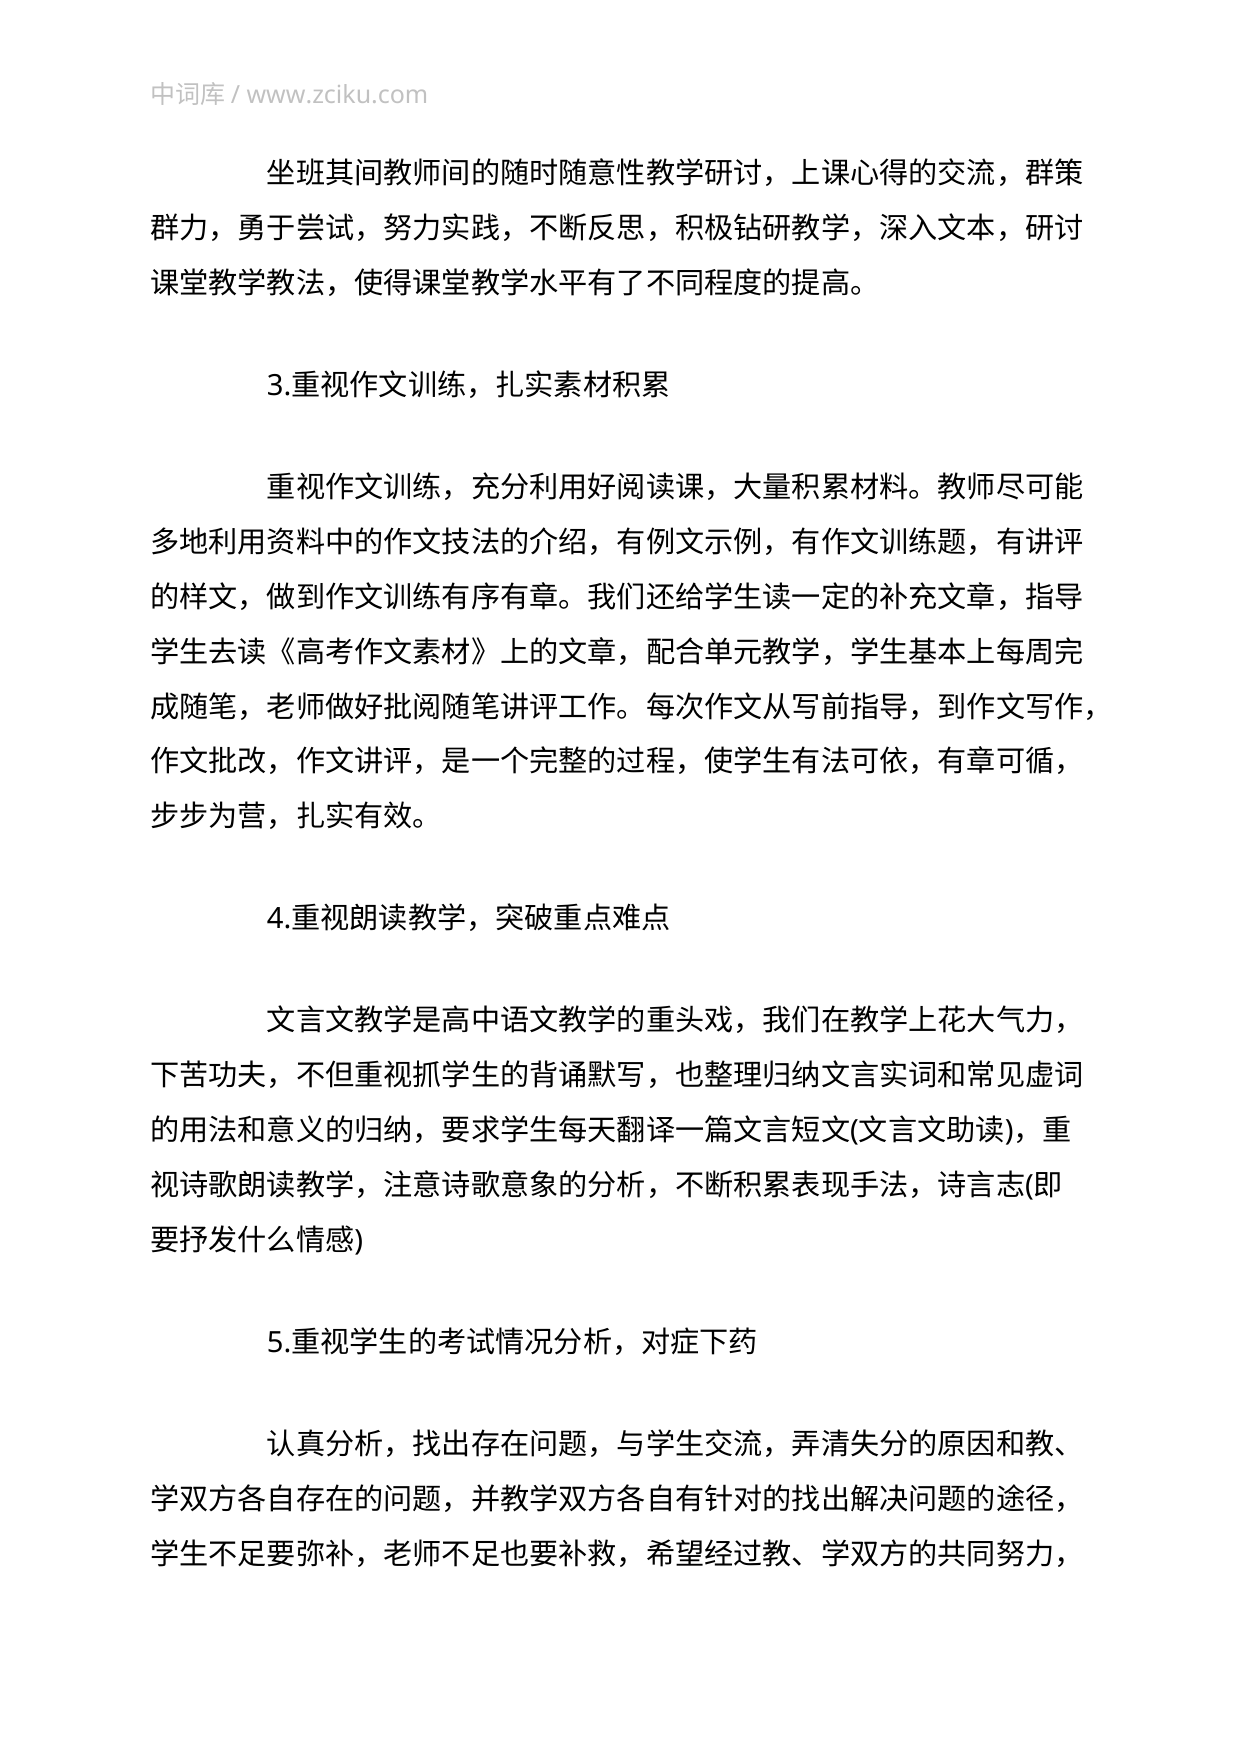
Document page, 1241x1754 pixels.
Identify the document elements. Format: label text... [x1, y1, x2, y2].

text 文言文教学是高中语文教学的重头戏，我们在教学上花大气力，下苦功夫，不但重视抓学生的背诵默写，也整理归纳文言实词和常见虚词的用法和意义的归纳，要求学生每天翻译一篇文言短文(文言文助读)，重视诗歌朗读教学，注意诗歌意象的分析，不断积累表现手法，诗言志(即要抒发什么情感) [150, 997, 1090, 1259]
text 3.重视作文训练，扎实素材积累 [150, 362, 1090, 404]
text 4.重视朗读教学，突破重点难点 [150, 895, 1090, 937]
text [150, 1420, 1090, 1572]
text 重视作文训练，充分利用好阅读课，大量积累材料。教师尽可能多地利用资料中的作文技法的介绍，有例文示例，有作文训练题，有讲评的样文，做到作文训练有序有章。我们还给学生读一定的补充文章，指导学生去读《高考作文素材》上的文章，配合单元教学，学生基本上每周完成随笔，老师做好批阅随笔讲评工作。每次作文从写前指导，到作文写作，作文批改，作文讲评，是一个完整的过程，使学生有法可依，有章可循，步步为营，扎实有效。 [150, 463, 1090, 835]
text 5.重视学生的考试情况分析，对症下药 [150, 1318, 1090, 1361]
text 坐班其间教师间的随时随意性教学研讨，上课心得的交流，群策群力，勇于尝试，努力实践，不断反思，积极钻研教学，深入文本，研讨课堂教学教法，使得课堂教学水平有了不同程度的提高。 [150, 150, 1090, 302]
